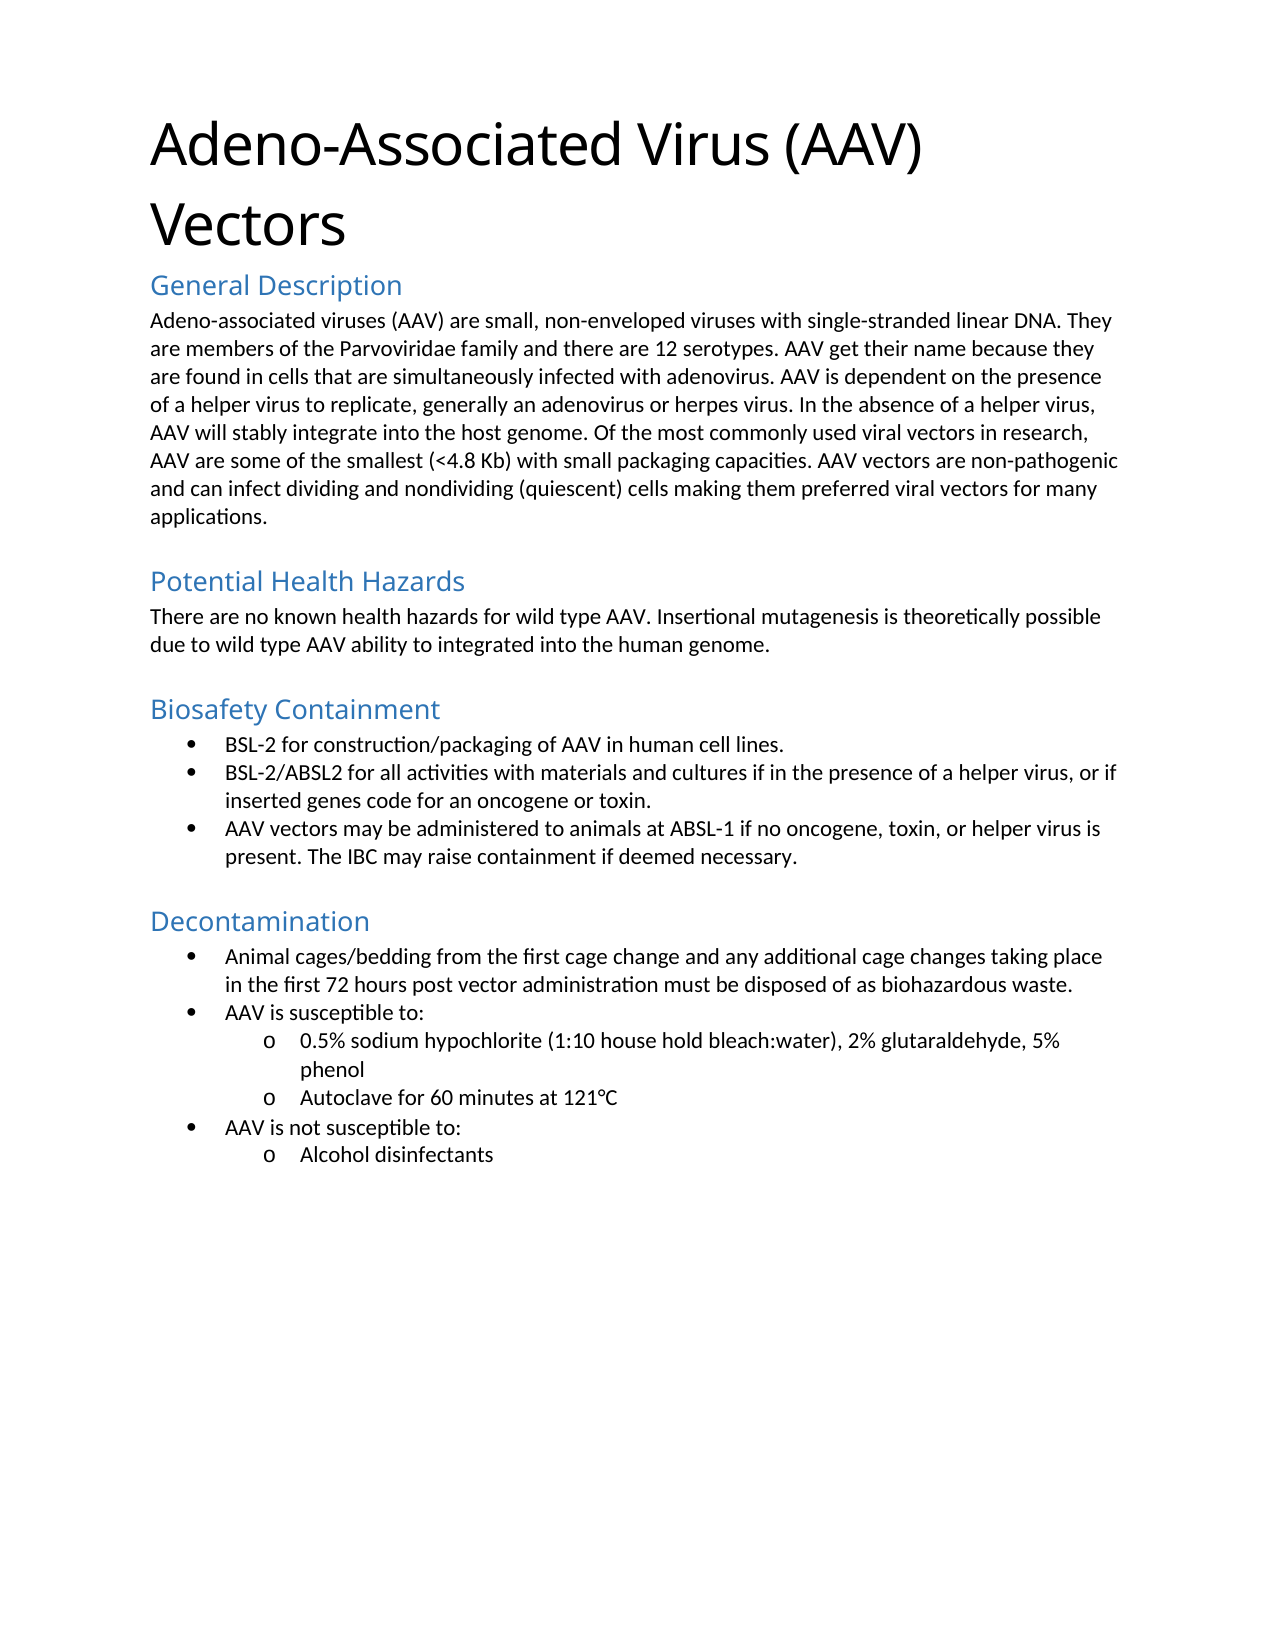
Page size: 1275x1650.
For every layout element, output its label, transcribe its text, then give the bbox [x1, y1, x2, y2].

list AAV is susceptible to: [187, 998, 1125, 1026]
subtitle Potential Health Hazards [150, 562, 1125, 599]
subtitle General Description [150, 266, 1125, 303]
subtitle Biosafety Containment [150, 690, 1125, 727]
list Alcohol disinfectants [262, 1141, 1125, 1170]
subtitle Decontamination [150, 902, 1125, 939]
list Animal cages/bedding from the first cage change and any additional cage changes taking place in the first 72 hours post vector administration must be disposed of as biohazardous waste. [187, 942, 1125, 998]
list 0.5% sodium hypochlorite (1:10 house hold bleach:water), 2% glutaraldehyde, 5% phenol [262, 1026, 1125, 1083]
list BSL-2 for construction/packaging of AAV in human cell lines. [187, 730, 1125, 758]
text There are no known health hazards for wild type AAV. Insertional mutagenesis is theoretically possible due to wild type AAV ability to integrated into the human genome. [150, 602, 1125, 658]
list AAV is not susceptible to: [187, 1113, 1125, 1141]
list AAV vectors may be administered to animals at ABSL-1 if no oncogene, toxin, or helper virus is present. The IBC may raise containment if deemed necessary. [187, 814, 1125, 870]
title Adeno-Associated Virus (AAV) Vectors [150, 103, 1125, 262]
list BSL-2/ABSL2 for all activities with materials and cultures if in the presence of a helper virus, or if inserted genes code for an oncogene or toxin. [187, 758, 1125, 814]
list Autoclave for 60 minutes at 121°C [262, 1083, 1125, 1113]
text Adeno-associated viruses (AAV) are small, non-enveloped viruses with single-stranded linear DNA. They are members of the Parvoviridae family and there are 12 serotypes. AAV get their name because they are found in cells that are simultaneously infected with adenovirus. AAV is dependent on the presence of a helper virus to replicate, generally an adenovirus or herpes virus. In the absence of a helper virus, AAV will stably integrate into the host genome. Of the most commonly used viral vectors in research, AAV are some of the smallest (<4.8 Kb) with small packaging capacities. AAV vectors are non-pathogenic and can infect dividing and nondividing (quiescent) cells making them preferred viral vectors for many applications. [150, 306, 1125, 530]
